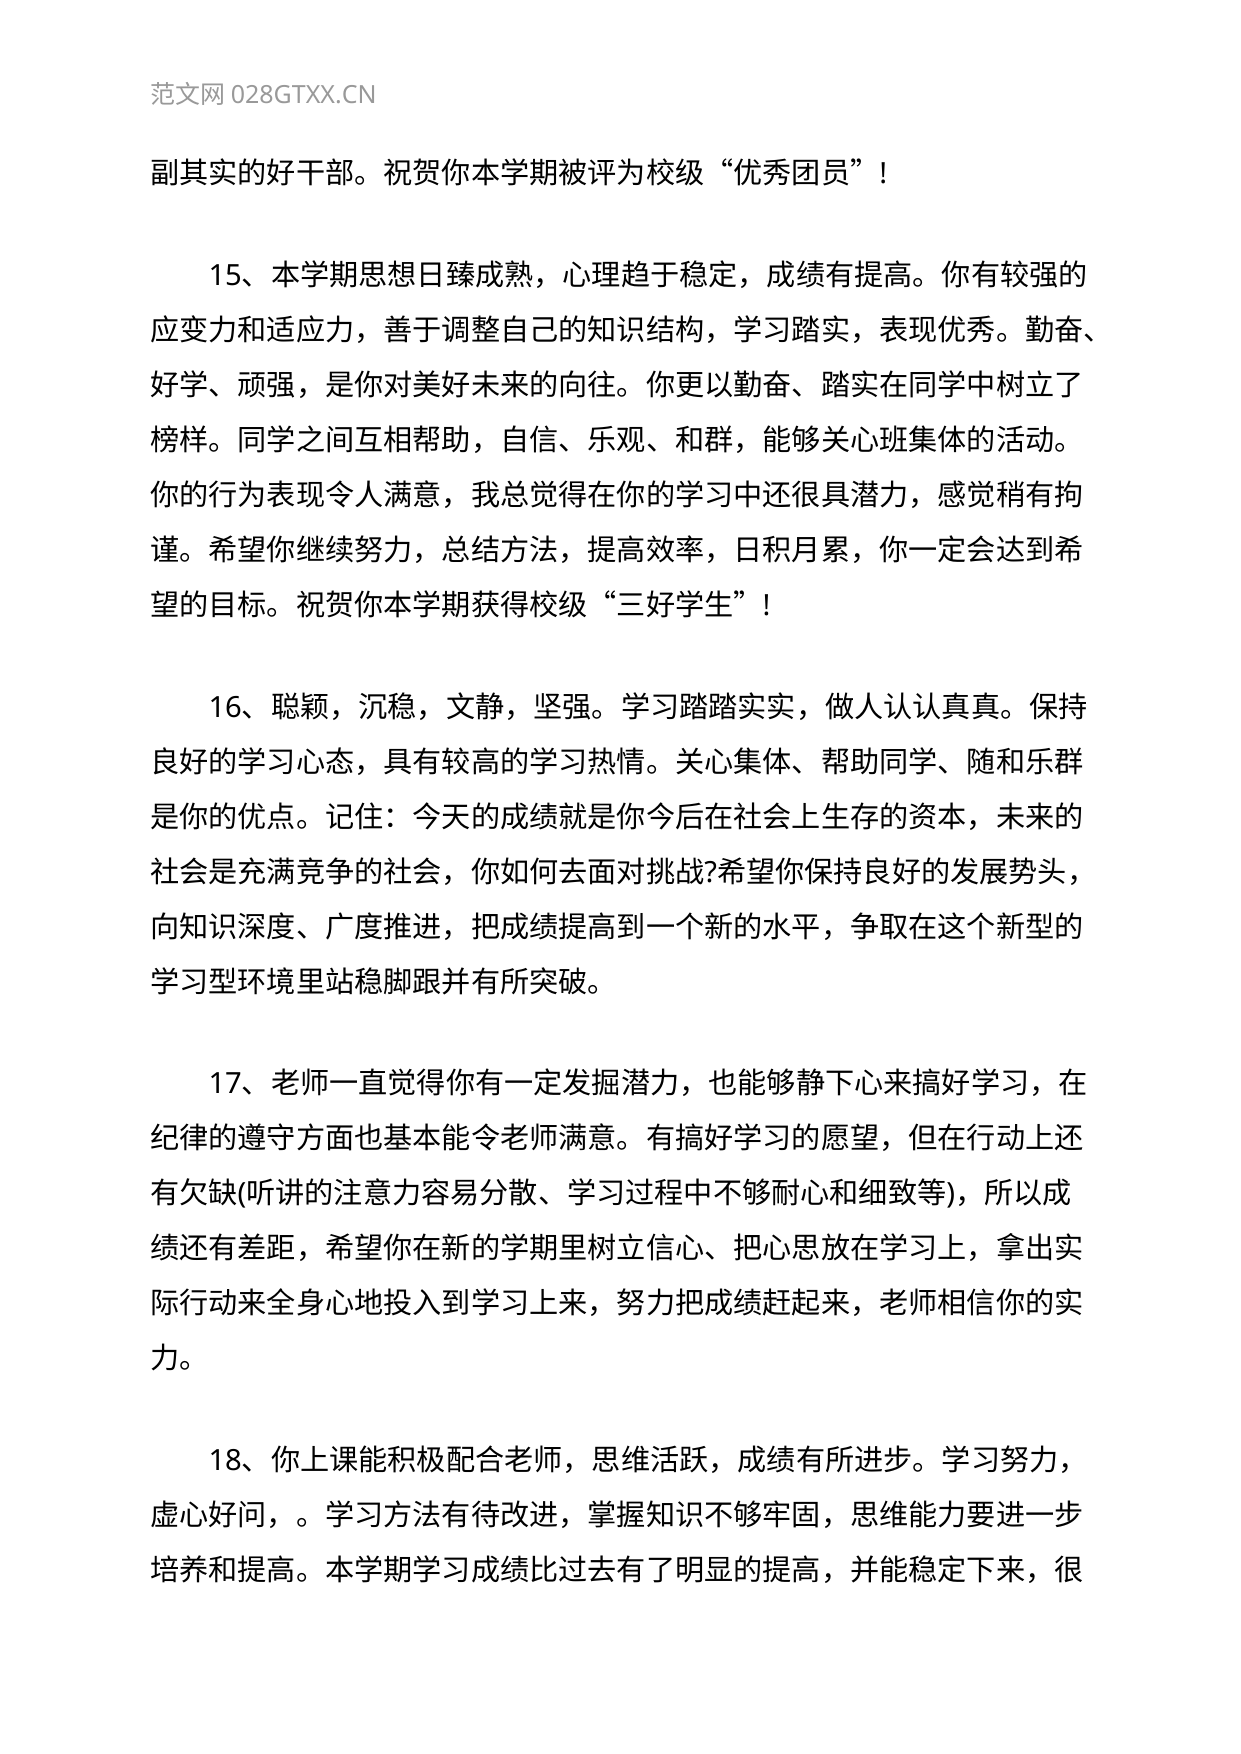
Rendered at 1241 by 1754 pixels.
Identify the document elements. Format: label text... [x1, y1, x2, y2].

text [150, 150, 1090, 192]
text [150, 1436, 1090, 1588]
text 15、本学期思想日臻成熟，心理趋于稳定，成绩有提高。你有较强的应变力和适应力，善于调整自己的知识结构，学习踏实，表现优秀。勤奋、好学、顽强，是你对美好未来的向往。你更以勤奋、踏实在同学中树立了榜样。同学之间互相帮助，自信、乐观、和群，能够关心班集体的活动。你的行为表现令人满意，我总觉得在你的学习中还很具潜力，感觉稍有拘谨。希望你继续努力，总结方法，提高效率，日积月累，你一定会达到希望的目标。祝贺你本学期获得校级“三好学生”! [150, 252, 1090, 624]
text 16、聪颖，沉稳，文静，坚强。学习踏踏实实，做人认认真真。保持良好的学习心态，具有较高的学习热情。关心集体、帮助同学、随和乐群是你的优点。记住：今天的成绩就是你今后在社会上生存的资本，未来的社会是充满竞争的社会，你如何去面对挑战?希望你保持良好的发展势头，向知识深度、广度推进，把成绩提高到一个新的水平，争取在这个新型的学习型环境里站稳脚跟并有所突破。 [150, 683, 1090, 1000]
text 17、老师一直觉得你有一定发掘潜力，也能够静下心来搞好学习，在纪律的遵守方面也基本能令老师满意。有搞好学习的愿望，但在行动上还有欠缺(听讲的注意力容易分散、学习过程中不够耐心和细致等)，所以成绩还有差距，希望你在新的学期里树立信心、把心思放在学习上，拿出实际行动来全身心地投入到学习上来，努力把成绩赶起来，老师相信你的实力。 [150, 1060, 1090, 1377]
